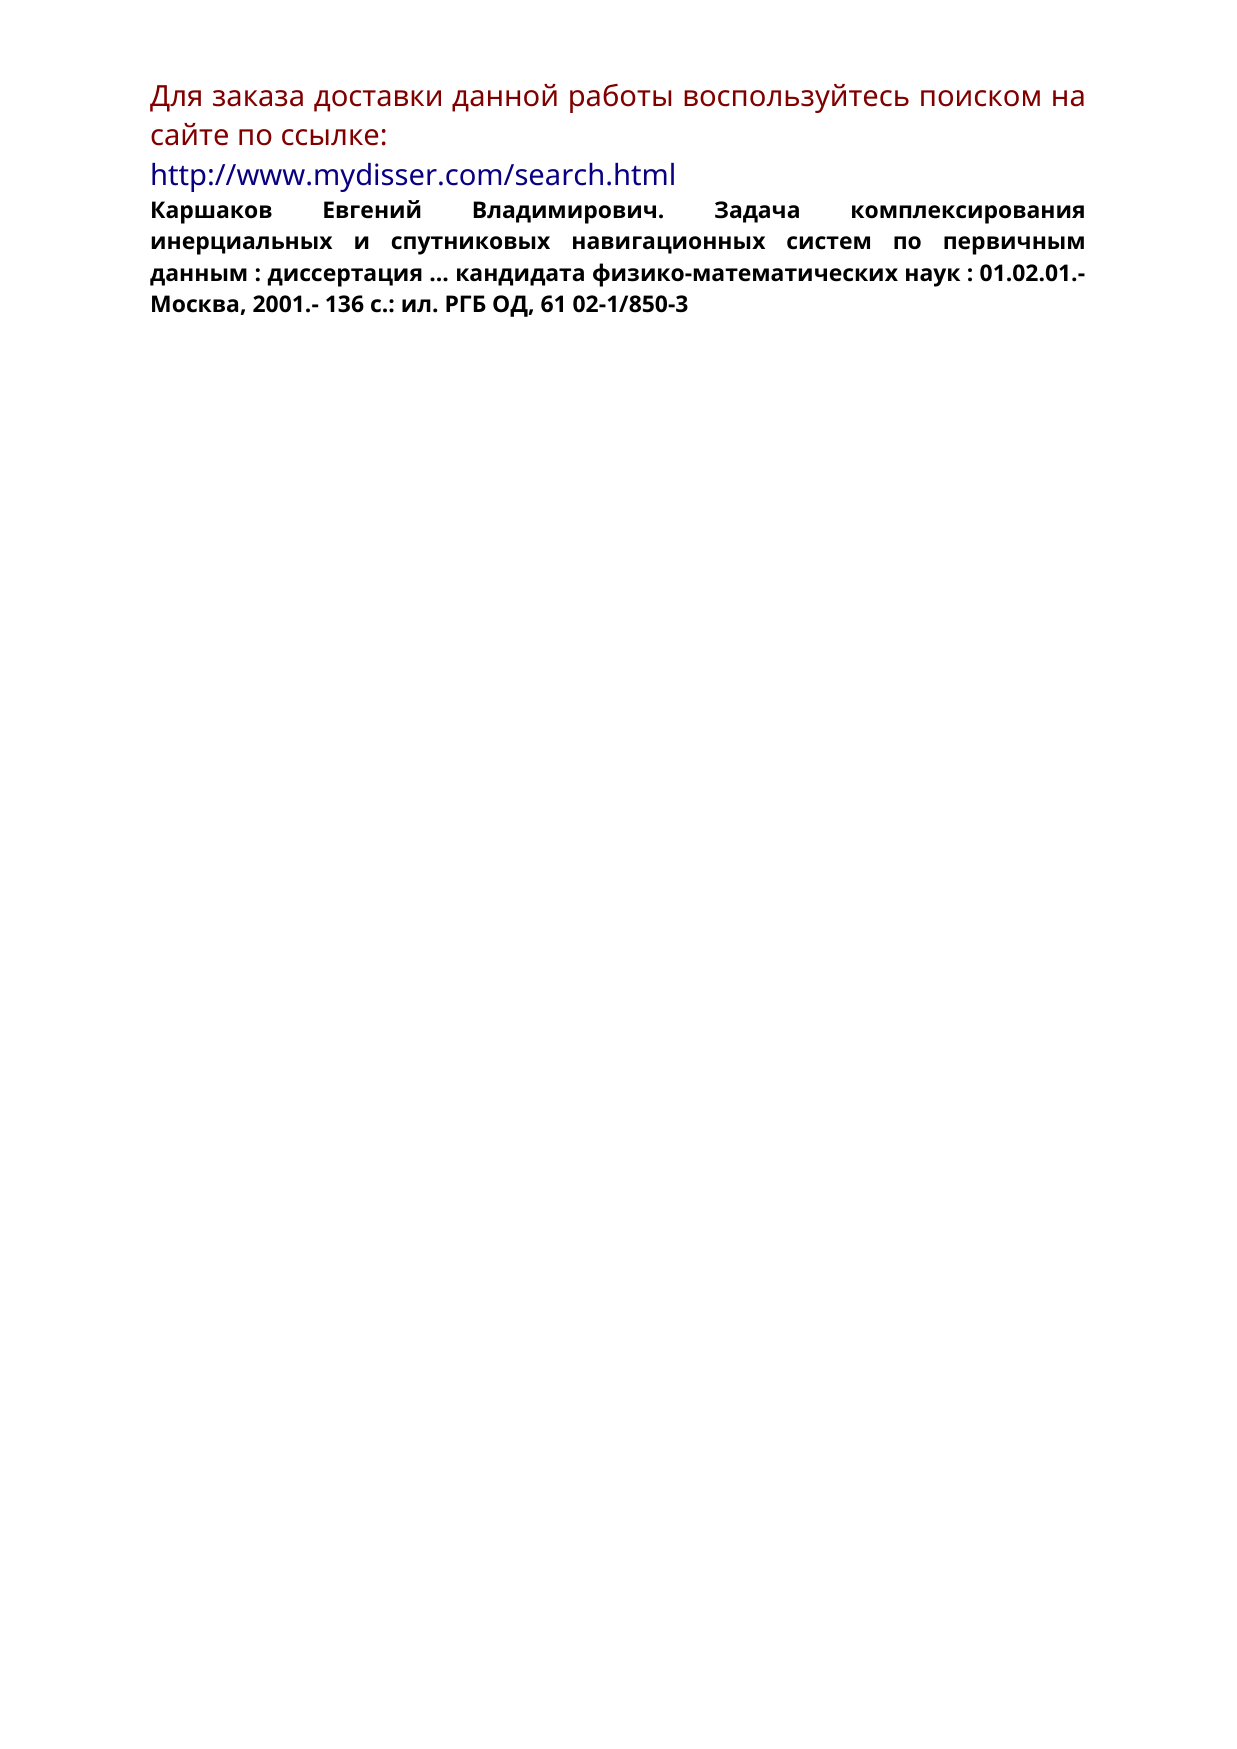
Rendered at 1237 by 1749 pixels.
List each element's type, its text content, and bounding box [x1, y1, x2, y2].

text Каршаков Евгений Владимирович. Задача комплексирования инерциальных и спутниковых навигационных систем по первичным данным : диссертация ... кандидата физико-математических наук : 01.02.01.- Москва, 2001.- 136 с.: ил. РГБ ОД, 61 02-1/850-3 [150, 194, 1086, 319]
